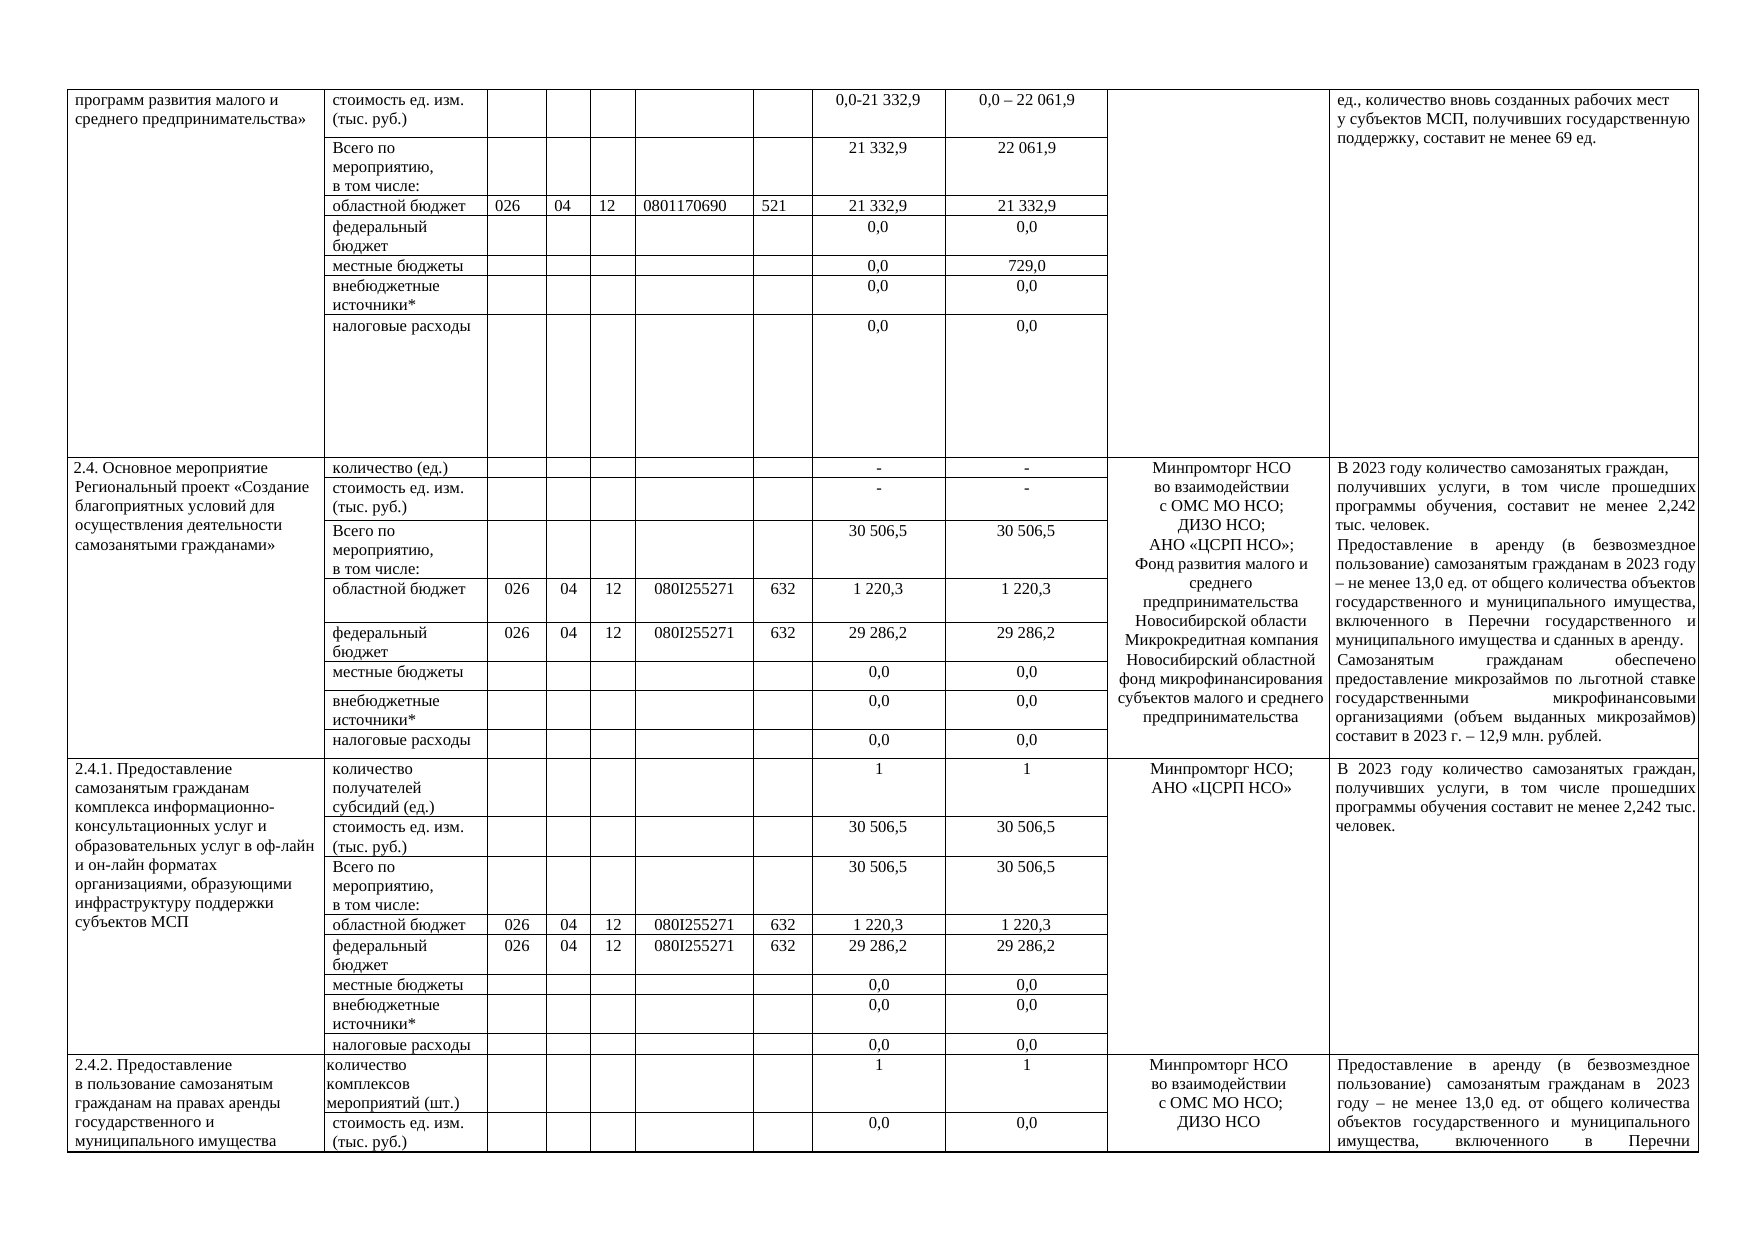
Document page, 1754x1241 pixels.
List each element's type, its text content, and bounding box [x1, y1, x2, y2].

table_cell - [813, 458, 945, 477]
table_cell [547, 857, 590, 914]
table_cell В 2023 году количество самозанятых граждан, получивших услуги, в том числе прошедших программы обучения, составит не менее 2,242 тыс. человек. Предоставление в аренду (в безвозмездное пользование) самозанятым гражданам в 2023 году – не менее 13,0 ед. от общего количества объектов государственного и муниципального имущества, включенного в Перечни государственного и муниципального имущества и сданных в аренду. Самозанятым гражданам обеспечено предоставление микрозаймов по льготной ставке государственными микрофинансовыми организациями (объем выданных микрозаймов) составит в 2023 г. – 12,9 млн. рублей. [1330, 458, 1698, 758]
table_cell [754, 256, 812, 275]
table_cell [488, 138, 546, 195]
table_cell [591, 691, 635, 729]
table_cell 29 286,2 [946, 935, 1107, 974]
table_cell [591, 759, 635, 816]
table_cell [488, 521, 546, 578]
table_cell стоимость ед. изм. (тыс. руб.) [325, 817, 487, 856]
table_cell Всего по мероприятию, в том числе: [325, 521, 487, 578]
table_cell 0,0 [813, 730, 945, 758]
table_cell [591, 1034, 635, 1053]
table_cell количество комплексов мероприятий (шт.) [325, 1055, 487, 1112]
table_cell [591, 857, 635, 914]
table_cell 0,0 [946, 975, 1107, 994]
table_cell 026 [488, 915, 546, 934]
table_cell 0,0 [946, 276, 1107, 314]
table_cell 04 [547, 623, 590, 661]
table_cell [636, 216, 753, 255]
table_cell [591, 817, 635, 856]
table_cell [488, 458, 546, 477]
table_cell областной бюджет [325, 579, 487, 622]
table_cell [754, 662, 812, 690]
table_cell [591, 216, 635, 255]
table_cell федеральный бюджет [325, 935, 487, 974]
table_cell [636, 478, 753, 519]
table_cell Предоставление в аренду (в безвозмездное пользование) самозанятым гражданам в 2023 году – не менее 13,0 ед. от общего количества объектов государственного и муниципального имущества, включенного в Перечни государственного и муниципального имущества и сданных в аренду [1330, 1055, 1698, 1151]
table_cell [547, 1034, 590, 1053]
table_cell 0,0 [946, 315, 1107, 457]
table_cell [547, 662, 590, 690]
table_cell 1 220,3 [813, 915, 945, 934]
table_cell 2.4.2. Предоставление в пользование самозанятым гражданам на правах аренды государственного и муниципального имущества [68, 1055, 324, 1151]
table_cell [591, 138, 635, 195]
table_cell [754, 315, 812, 457]
table_cell [547, 521, 590, 578]
table_cell 0,0 [946, 662, 1107, 690]
table_cell [488, 1055, 546, 1112]
table_cell 521 [754, 196, 812, 215]
table_cell [547, 691, 590, 729]
table_cell [636, 138, 753, 195]
table_cell [754, 691, 812, 729]
table_cell 026 [488, 935, 546, 974]
table_cell внебюджетные источники* [325, 276, 487, 314]
table_cell [488, 256, 546, 275]
table_cell 04 [547, 196, 590, 215]
table_cell [591, 662, 635, 690]
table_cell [68, 90, 324, 457]
table_cell 1 220,3 [946, 579, 1107, 622]
table_cell 12 [591, 196, 635, 215]
table_cell [636, 662, 753, 690]
table_cell [547, 759, 590, 816]
table_cell 22 061,9 [946, 138, 1107, 195]
table_cell [636, 975, 753, 994]
table_cell 0,0 [946, 1034, 1107, 1053]
table_cell областной бюджет [325, 196, 487, 215]
table_cell 21 332,9 [813, 196, 945, 215]
table_cell [636, 276, 753, 314]
table_cell Минпромторг НСО; АНО «ЦСРП НСО» [1108, 759, 1329, 1053]
table_cell 30 506,5 [946, 857, 1107, 914]
table_cell 0,0 [813, 216, 945, 255]
table_cell [636, 1113, 753, 1151]
table_cell 12 [591, 579, 635, 622]
table_cell [754, 730, 812, 758]
table_cell [591, 478, 635, 519]
table_cell 1 [813, 759, 945, 816]
table_cell [547, 315, 590, 457]
table_cell [754, 759, 812, 816]
table_cell [754, 857, 812, 914]
table_cell 0801170690 [636, 196, 753, 215]
table_cell [591, 256, 635, 275]
table_cell 0,0 [946, 730, 1107, 758]
table_cell [754, 1055, 812, 1112]
table_cell [488, 478, 546, 519]
table_cell 632 [754, 915, 812, 934]
table_cell [754, 90, 812, 137]
table_cell [488, 730, 546, 758]
table_cell [488, 1034, 546, 1053]
table_cell [547, 995, 590, 1033]
table_cell 729,0 [946, 256, 1107, 275]
table_cell Минпромторг НСО во взаимодействии с ОМС МО НСО; ДИЗО НСО; АНО «ЦСРП НСО»; Фонд развития малого и среднего предпринимательства Новосибирской области Микрокредитная компания Новосибирский областной фонд микрофинансирования субъектов малого и среднего предпринимательства [1108, 458, 1329, 758]
table_cell [754, 975, 812, 994]
table_cell [636, 730, 753, 758]
table_cell 0,0 [813, 276, 945, 314]
table_cell 080I255271 [636, 623, 753, 661]
table_cell внебюджетные источники* [325, 691, 487, 729]
table_cell [754, 216, 812, 255]
table_cell [488, 662, 546, 690]
table_cell [488, 857, 546, 914]
table_cell [636, 256, 753, 275]
table_cell [754, 817, 812, 856]
table_cell [754, 995, 812, 1033]
table_cell налоговые расходы [325, 1034, 487, 1053]
table_cell 0,0 [813, 1113, 945, 1151]
table_cell 632 [754, 935, 812, 974]
table_cell [488, 216, 546, 255]
table_cell 30 506,5 [813, 521, 945, 578]
table_cell 0,0 [813, 315, 945, 457]
table_cell В 2023 году количество самозанятых граждан, получивших услуги, в том числе прошедших программы обучения составит не менее 2,242 тыс. человек. [1330, 759, 1698, 1053]
table_cell 30 506,5 [813, 857, 945, 914]
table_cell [1108, 90, 1329, 457]
table_cell [488, 759, 546, 816]
table_cell 0,0 [813, 256, 945, 275]
table_cell 04 [547, 579, 590, 622]
table_cell [754, 138, 812, 195]
table_cell количество (ед.) [325, 458, 487, 477]
table_cell 29 286,2 [946, 623, 1107, 661]
table_cell 21 332,9 [813, 138, 945, 195]
table_cell [547, 138, 590, 195]
table_cell [547, 1055, 590, 1112]
table_cell [547, 478, 590, 519]
table_cell 2.4. Основное мероприятие Региональный проект «Создание благоприятных условий для осуществления деятельности самозанятыми гражданами» [68, 458, 324, 758]
table_cell [636, 995, 753, 1033]
table_cell 29 286,2 [813, 935, 945, 974]
table_cell [636, 817, 753, 856]
table_cell 080I255271 [636, 579, 753, 622]
table_cell [488, 1113, 546, 1151]
table_cell 632 [754, 623, 812, 661]
table_cell 0,0 [813, 691, 945, 729]
table_cell Всего по мероприятию, в том числе: [325, 857, 487, 914]
table_cell 30 506,5 [813, 817, 945, 856]
table_cell 30 506,5 [946, 817, 1107, 856]
table_cell [547, 817, 590, 856]
table_cell [591, 458, 635, 477]
table_cell [591, 975, 635, 994]
table_cell налоговые расходы [325, 315, 487, 457]
table_cell [754, 276, 812, 314]
table_cell [547, 90, 590, 137]
table_cell [488, 691, 546, 729]
table_cell [636, 90, 753, 137]
table_cell [488, 90, 546, 137]
table_cell [754, 478, 812, 519]
table_cell [754, 521, 812, 578]
table_cell [754, 1034, 812, 1053]
table_cell [547, 276, 590, 314]
table_cell 1 220,3 [946, 915, 1107, 934]
table_cell [591, 90, 635, 137]
table_cell [636, 759, 753, 816]
table_cell 0,0 [946, 995, 1107, 1033]
table_cell 2.4.1. Предоставление самозанятым гражданам комплекса информационно-консультационных услуг и образовательных услуг в оф-лайн и он-лайн форматах организациями, образующими инфраструктуру поддержки субъектов МСП [68, 759, 324, 1053]
table_cell [636, 691, 753, 729]
table_cell 04 [547, 915, 590, 934]
table_cell областной бюджет [325, 915, 487, 934]
table_cell 12 [591, 623, 635, 661]
table_cell [547, 975, 590, 994]
table_cell [547, 730, 590, 758]
table_cell 12 [591, 915, 635, 934]
table_cell [754, 458, 812, 477]
table_cell 04 [547, 935, 590, 974]
table_cell 632 [754, 579, 812, 622]
table_cell 026 [488, 623, 546, 661]
table_cell - [946, 478, 1107, 519]
table_cell стоимость ед. изм. (тыс. руб.) [325, 1113, 487, 1151]
table_cell [636, 857, 753, 914]
table_cell 0,0 – 22 061,9 [946, 90, 1107, 137]
table_cell 1 [813, 1055, 945, 1112]
table_cell федеральный бюджет [325, 216, 487, 255]
table_cell [591, 730, 635, 758]
table_cell [591, 521, 635, 578]
table_cell федеральный бюджет [325, 623, 487, 661]
table_cell 21 332,9 [946, 196, 1107, 215]
table_cell [547, 458, 590, 477]
table_cell [636, 458, 753, 477]
table_cell 29 286,2 [813, 623, 945, 661]
table_cell [488, 276, 546, 314]
table_cell [488, 975, 546, 994]
table_cell 0,0 [813, 1034, 945, 1053]
table_cell [591, 315, 635, 457]
table_cell налоговые расходы [325, 730, 487, 758]
table_cell 080I255271 [636, 915, 753, 934]
table_cell местные бюджеты [325, 975, 487, 994]
table_cell [636, 521, 753, 578]
table_cell Минпромторг НСО во взаимодействии с ОМС МО НСО; ДИЗО НСО [1108, 1055, 1329, 1151]
table_cell 0,0 [946, 216, 1107, 255]
table_cell [636, 1055, 753, 1112]
table_cell [754, 1113, 812, 1151]
table_cell [591, 1113, 635, 1151]
table_cell [591, 995, 635, 1033]
table_cell - [946, 458, 1107, 477]
table_cell местные бюджеты [325, 256, 487, 275]
table_cell стоимость ед. изм. (тыс. руб.) [325, 90, 487, 137]
table_cell 1 [946, 759, 1107, 816]
table_cell 1 220,3 [813, 579, 945, 622]
table_cell 026 [488, 579, 546, 622]
table_cell [488, 817, 546, 856]
table_cell [591, 276, 635, 314]
table_cell - [813, 478, 945, 519]
table_cell [488, 995, 546, 1033]
table_cell [636, 315, 753, 457]
table_cell Всего по мероприятию, в том числе: [325, 138, 487, 195]
table_cell [547, 216, 590, 255]
table_cell 080I255271 [636, 935, 753, 974]
table_cell 0,0-21 332,9 [813, 90, 945, 137]
table_cell 0,0 [813, 662, 945, 690]
table_cell 026 [488, 196, 546, 215]
table_cell 0,0 [946, 691, 1107, 729]
table_cell количество получателей субсидий (ед.) [325, 759, 487, 816]
table_cell 0,0 [813, 995, 945, 1033]
table_cell [591, 1055, 635, 1112]
table_cell [636, 1034, 753, 1053]
table_cell 1 [946, 1055, 1107, 1112]
table_cell 30 506,5 [946, 521, 1107, 578]
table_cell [1330, 90, 1698, 457]
table_cell 0,0 [813, 975, 945, 994]
table_cell [547, 1113, 590, 1151]
table_cell стоимость ед. изм. (тыс. руб.) [325, 478, 487, 519]
table_cell [488, 315, 546, 457]
table_cell 12 [591, 935, 635, 974]
table_cell внебюджетные источники* [325, 995, 487, 1033]
table_cell [547, 256, 590, 275]
table_cell 0,0 [946, 1113, 1107, 1151]
table_cell местные бюджеты [325, 662, 487, 690]
